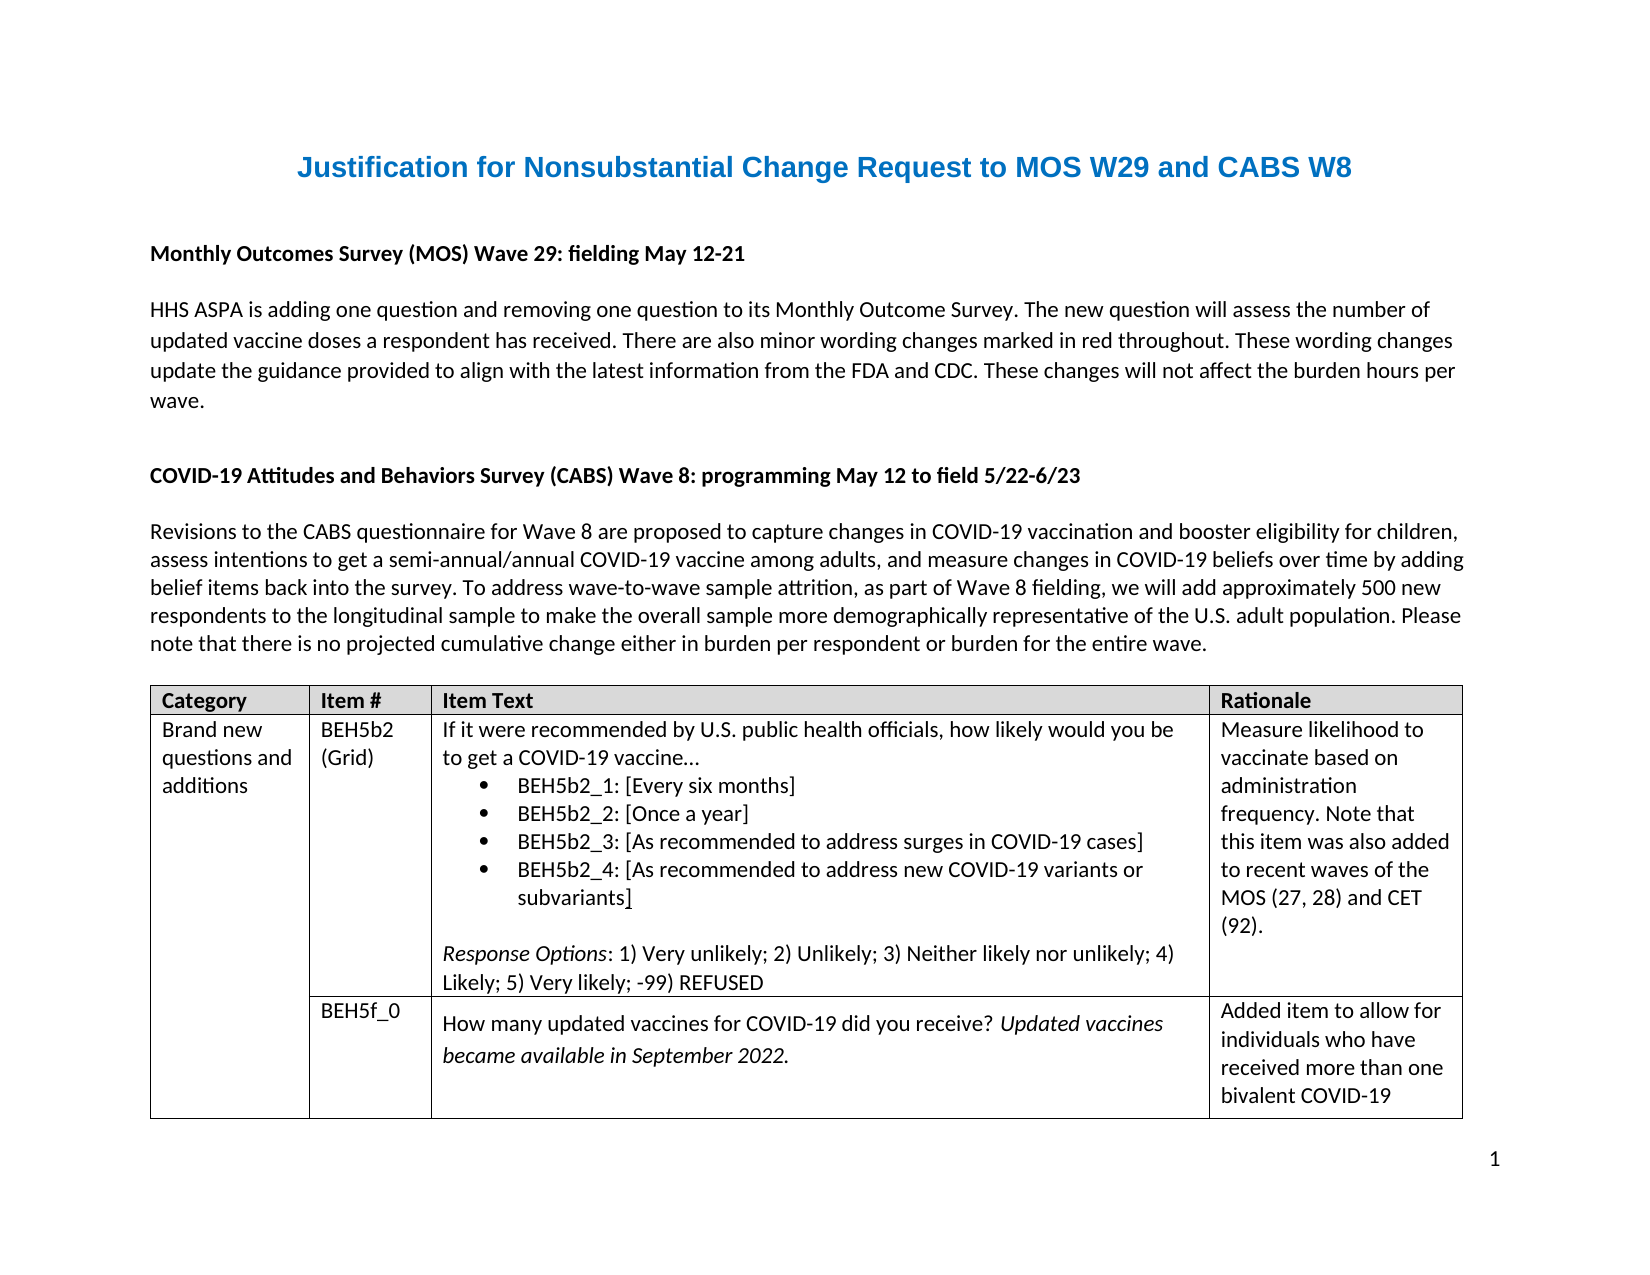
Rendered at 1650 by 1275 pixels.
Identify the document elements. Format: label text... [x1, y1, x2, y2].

table_header Item # [310, 686, 431, 714]
table_cell Measure likelihood to vaccinate based on administration frequency. Note that this item was also added to recent waves of the MOS (27, 28) and CET (92). [1210, 715, 1462, 996]
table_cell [432, 997, 1209, 1118]
table_header Rationale [1210, 686, 1462, 714]
table_cell If it were recommended by U.S. public health officials, how likely would you be to get a COVID-19 vaccine… BEH5b2_1: [Every six months] BEH5b2_2: [Once a year] BEH5b2_3: [As recommended to address surges in COVID-19 cases] BEH5b2_4: [As recommended to address new COVID-19 variants or subvariants] Response Options: 1) Very unlikely; 2) Unlikely; 3) Neither likely nor unlikely; 4) Likely; 5) Very likely; -99) REFUSED [432, 715, 1209, 996]
table_header Item Text [432, 686, 1209, 714]
table_cell BEH5b2 (Grid) [310, 715, 431, 996]
subtitle Justification for Nonsubstantial Change Request to MOS W29 and CABS W8 [150, 150, 1500, 183]
text Revisions to the CABS questionnaire for Wave 8 are proposed to capture changes in COVID-19 vaccination and booster eligibility for children, assess intentions to get a semi-annual/annual COVID-19 vaccine among adults, and measure changes in COVID-19 beliefs over time by adding belief items back into the survey. To address wave-to-wave sample attrition, as part of Wave 8 fielding, we will add approximately 500 new respondents to the longitudinal sample to make the overall sample more demographically representative of the U.S. adult population. Please note that there is no projected cumulative change either in burden per respondent or burden for the entire wave. [150, 517, 1500, 657]
text HHS ASPA is adding one question and removing one question to its Monthly Outcome Survey. The new question will assess the number of updated vaccine doses a respondent has received. There are also minor wording changes marked in red throughout. These wording changes update the guidance provided to align with the latest information from the FDA and CDC. These changes will not affect the burden hours per wave. [150, 296, 1500, 414]
table_cell Brand new questions and additions [151, 715, 309, 1118]
table_cell BEH5f_0 [310, 997, 431, 1118]
text COVID-19 Attitudes and Behaviors Survey (CABS) Wave 8: programming May 12 to field 5/22-6/23 [150, 461, 1500, 489]
text Monthly Outcomes Survey (MOS) Wave 29: fielding May 12-21 [150, 239, 1500, 268]
table_header Category [151, 686, 309, 714]
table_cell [1210, 997, 1462, 1118]
